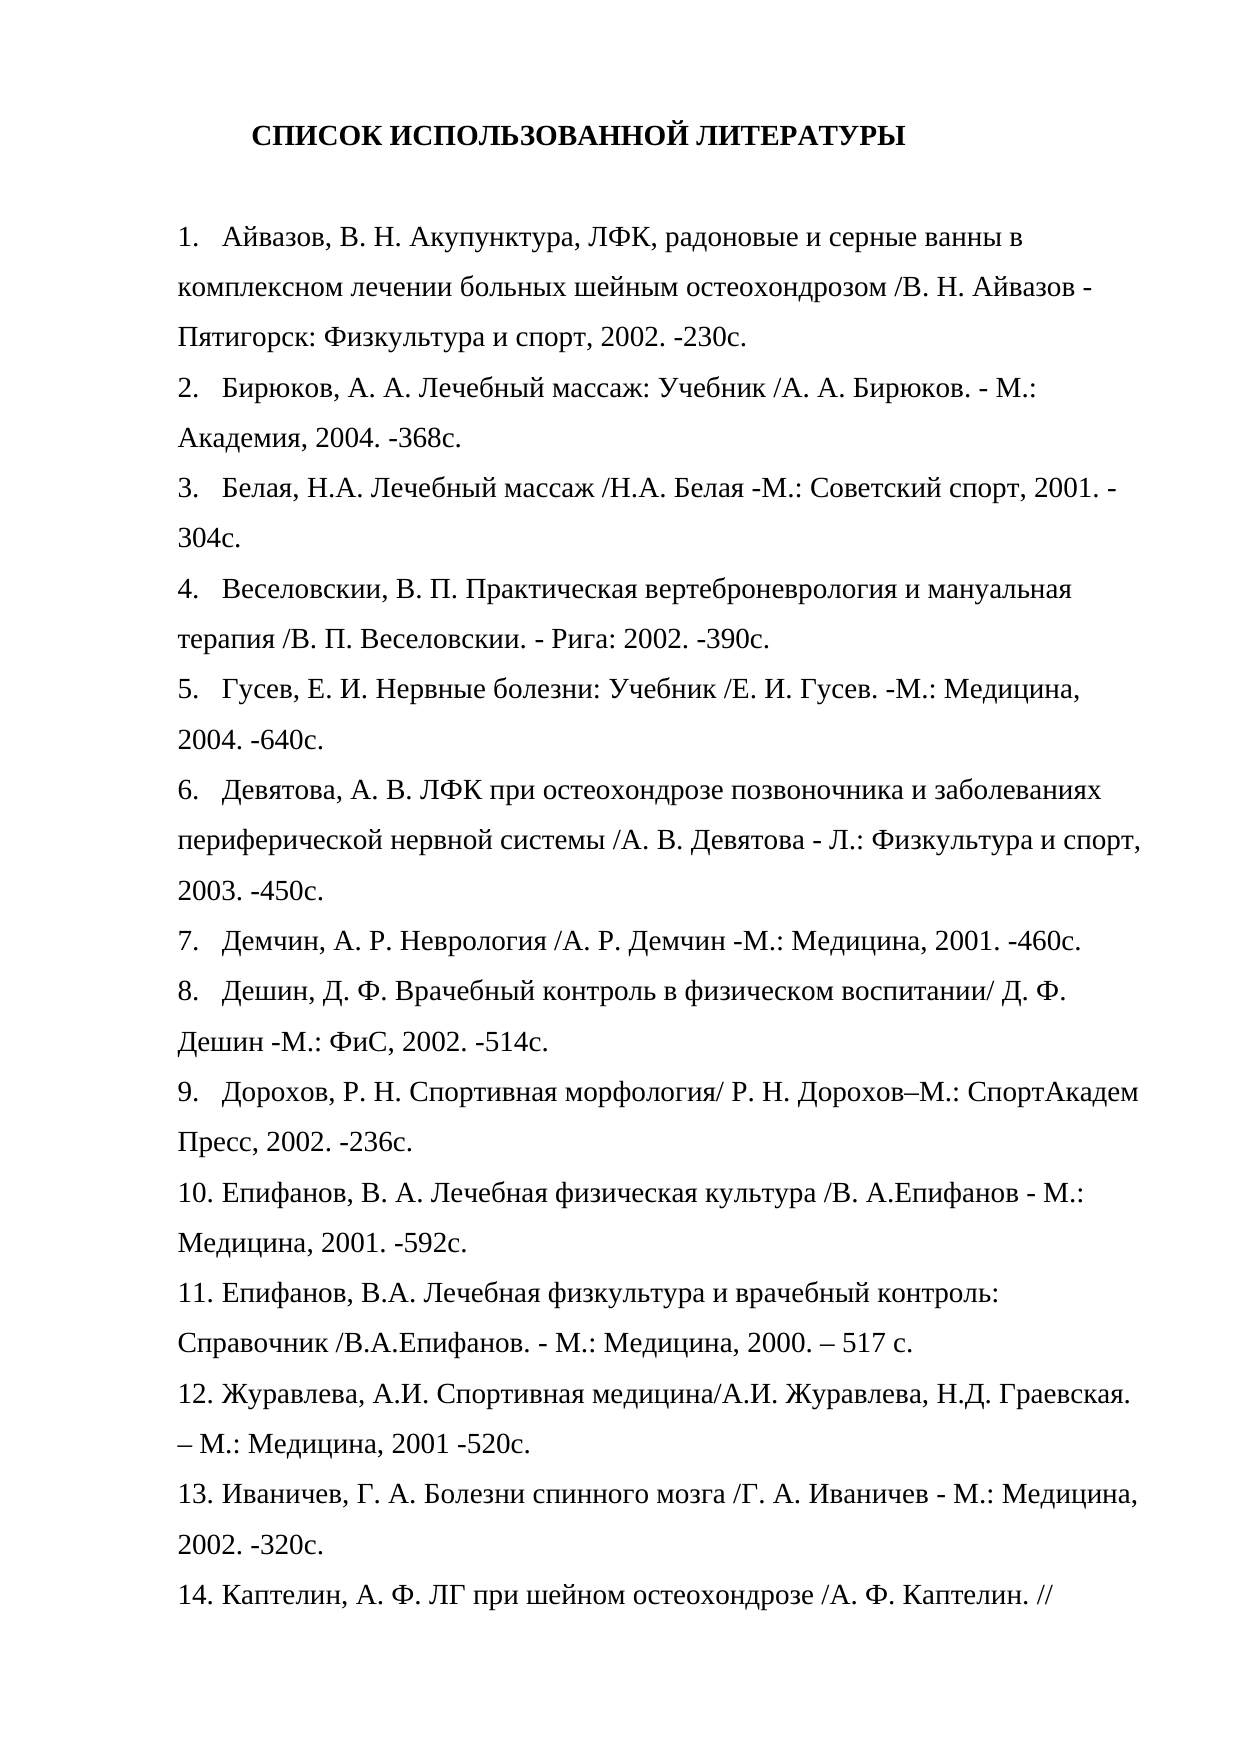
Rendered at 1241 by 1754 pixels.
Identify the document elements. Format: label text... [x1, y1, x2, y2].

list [177, 1577, 1152, 1611]
list Гусев, Е. И. Нервные болезни: Учебник /Е. И. Гусев. -М.: Медицина, 2004. -640с. [177, 672, 1152, 755]
list Белая, Н.А. Лечебный массаж /Н.А. Белая -М.: Советский спорт, 2001. -304с. [177, 470, 1152, 554]
list Епифанов, В. А. Лечебная физическая культура /В. А.Епифанов - М.: Медицина, 2001. -592с. [177, 1175, 1152, 1258]
list Дорохов, Р. Н. Спортивная морфология/ Р. Н. Дорохов–М.: СпортАкадем Пресс, 2002. -236с. [177, 1074, 1152, 1158]
list Айвазов, В. Н. Акупунктура, ЛФК, радоновые и серные ванны в комплексном лечении больных шейным остеохондрозом /В. Н. Айвазов - Пятигорск: Физкультура и спорт, 2002. -230с. [177, 219, 1152, 353]
list Епифанов, В.А. Лечебная физкультура и врачебный контроль: Справочник /В.А.Епифанов. - М.: Медицина, 2000. – 517 с. [177, 1275, 1152, 1359]
list Журавлева, А.И. Спортивная медицина/А.И. Журавлева, Н.Д. Граевская. – М.: Медицина, 2001 -520с. [177, 1376, 1152, 1460]
list Веселовскии, В. П. Практическая вертеброневрология и мануальная терапия /В. П. Веселовскии. - Рига: 2002. -390с. [177, 571, 1152, 655]
list Иваничев, Г. А. Болезни спинного мозга /Г. А. Иваничев - М.: Медицина, 2002. -320с. [177, 1477, 1152, 1560]
list Девятова, А. В. ЛФК при остеохондрозе позвоночника и заболеваниях периферической нервной системы /А. В. Девятова - Л.: Физкультура и спорт, 2003. -450с. [177, 772, 1152, 906]
list Дешин, Д. Ф. Врачебный контроль в физическом воспитании/ Д. Ф. Дешин -М.: ФиС, 2002. -514с. [177, 973, 1152, 1057]
list Бирюков, А. А. Лечебный массаж: Учебник /А. А. Бирюков. - М.: Академия, 2004. -368с. [177, 370, 1152, 453]
list Демчин, А. Р. Неврология /А. Р. Демчин -М.: Медицина, 2001. -460с. [177, 923, 1152, 957]
text СПИСОК ИСПОЛЬЗОВАННОЙ ЛИТЕРАТУРЫ [177, 118, 1152, 152]
